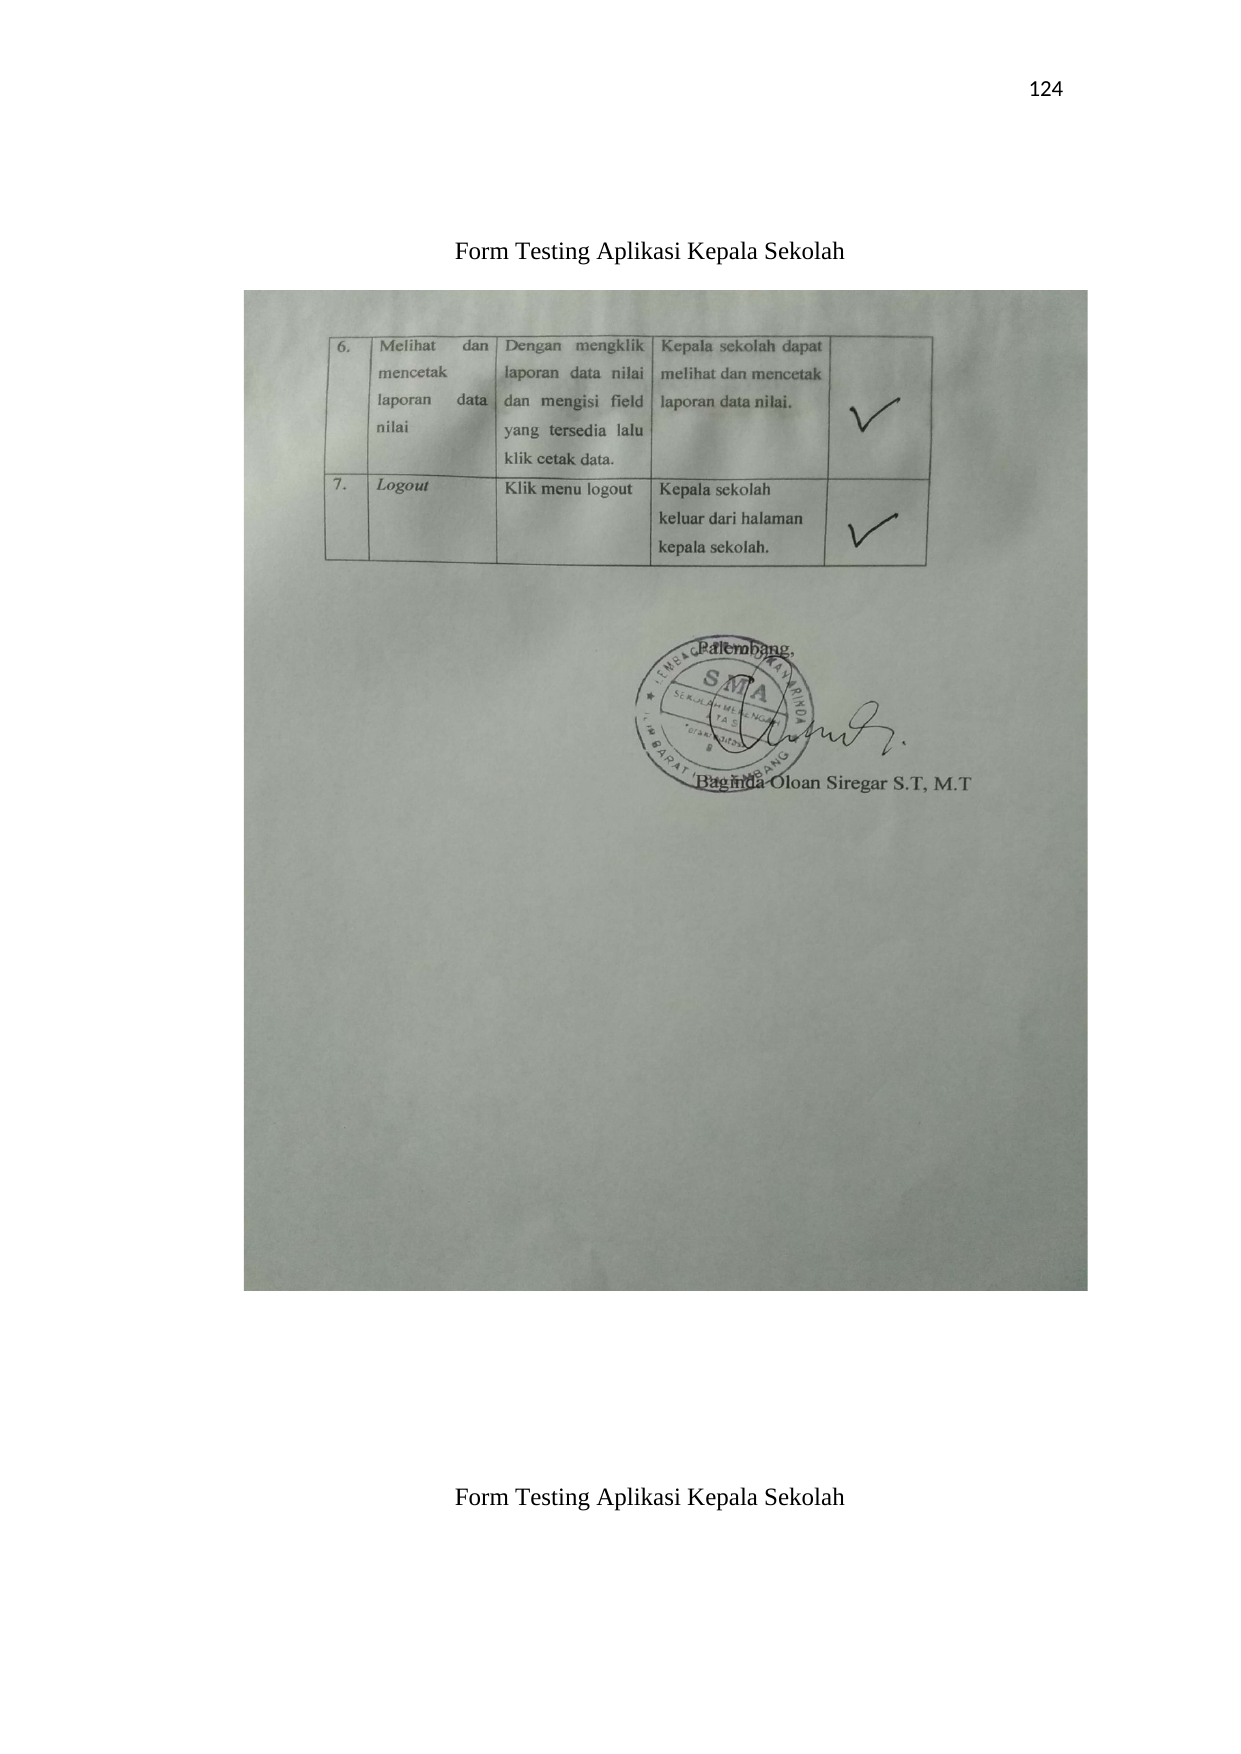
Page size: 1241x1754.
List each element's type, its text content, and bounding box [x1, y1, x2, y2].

text Form Testing Aplikasi Kepala Sekolah [236, 1482, 1063, 1510]
text Form Testing Aplikasi Kepala Sekolah [236, 236, 1063, 265]
picture [243, 290, 1088, 1291]
